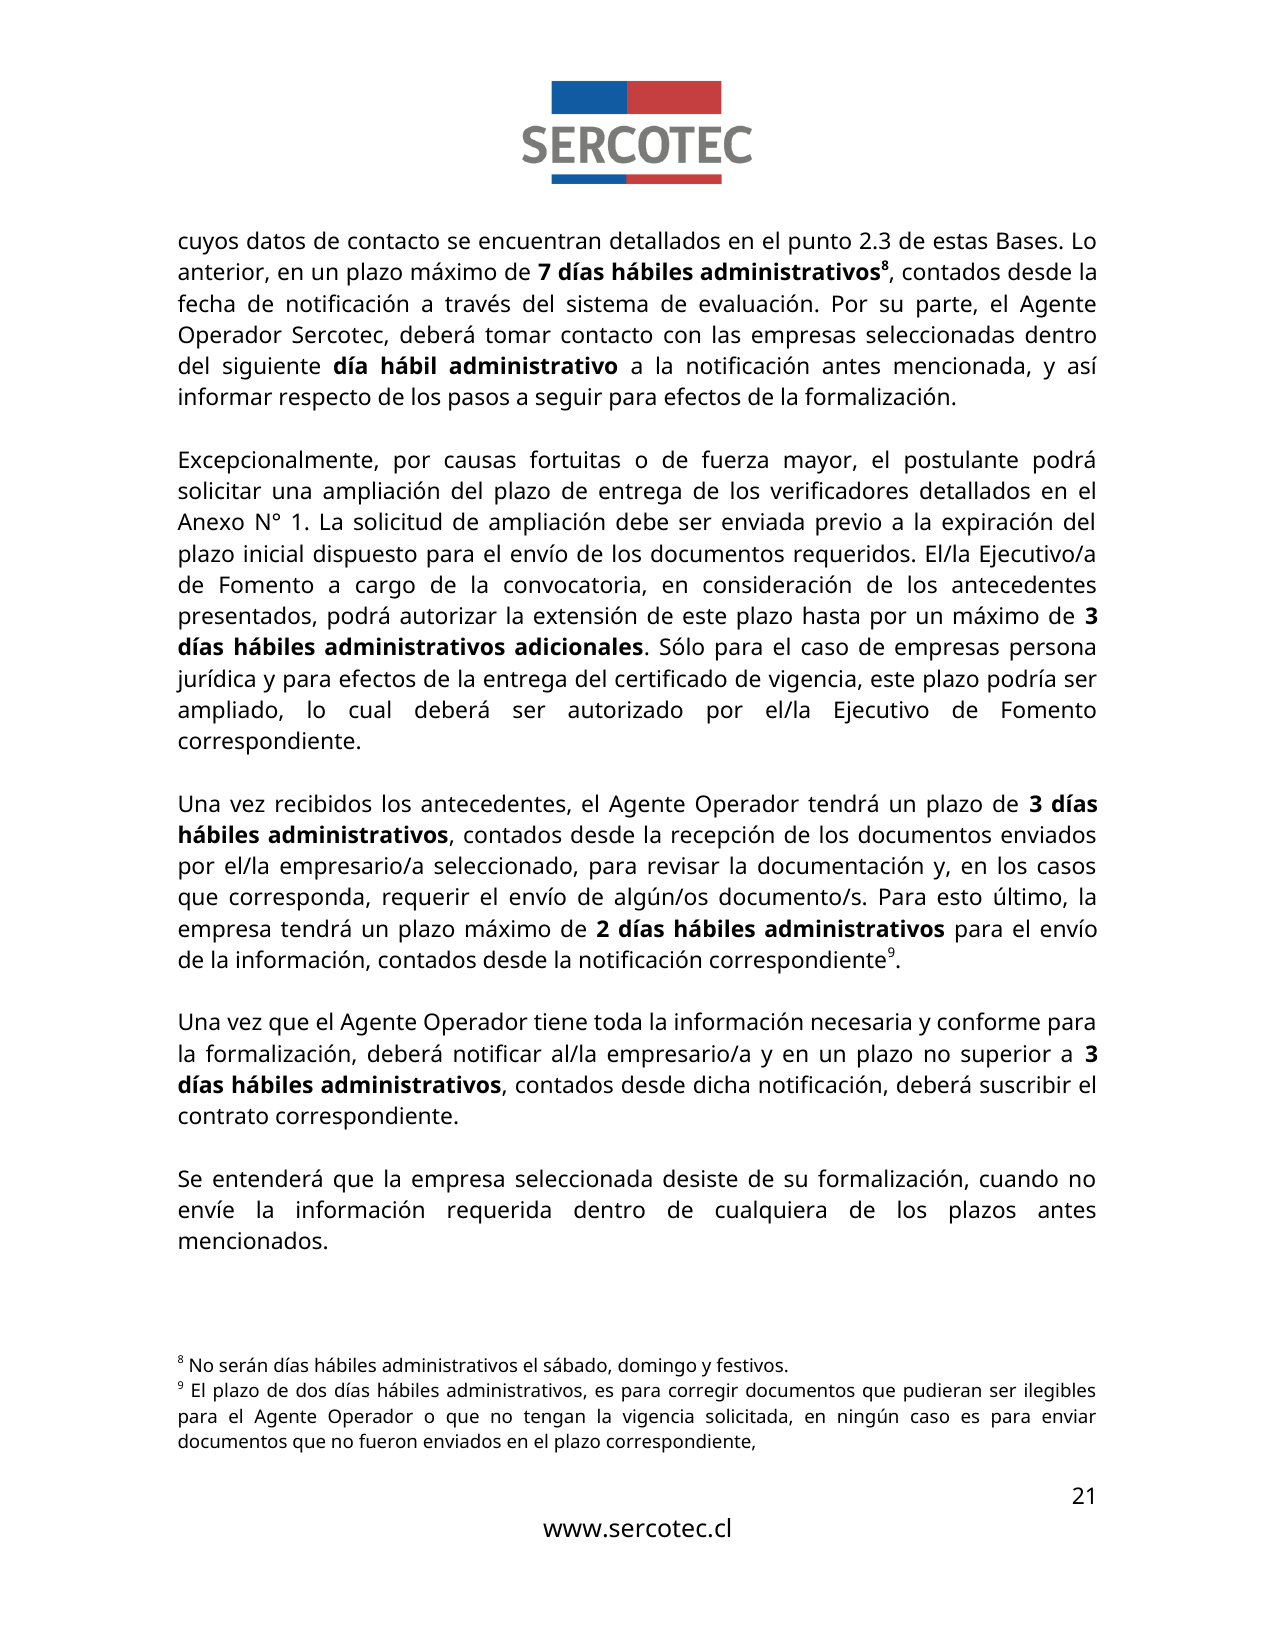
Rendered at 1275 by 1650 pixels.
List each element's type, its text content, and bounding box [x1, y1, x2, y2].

text Excepcionalmente, por causas fortuitas o de fuerza mayor, el postulante podrá solicitar una ampliación del plazo de entrega de los verificadores detallados en el Anexo N° 1. La solicitud de ampliación debe ser enviada previo a la expiración del plazo inicial dispuesto para el envío de los documentos requeridos. El/la Ejecutivo/a de Fomento a cargo de la convocatoria, en consideración de los antecedentes presentados, podrá autorizar la extensión de este plazo hasta por un máximo de 3 días hábiles administrativos adicionales. Sólo para el caso de empresas persona jurídica y para efectos de la entrega del certificado de vigencia, este plazo podría ser ampliado, lo cual deberá ser autorizado por el/la Ejecutivo de Fomento correspondiente. [177, 444, 1098, 756]
text Se entenderá que la empresa seleccionada desiste de su formalización, cuando no envíe la información requerida dentro de cualquiera de los plazos antes mencionados. [177, 1162, 1098, 1256]
text Una vez recibidos los antecedentes, el Agente Operador tendrá un plazo de 3 días hábiles administrativos, contados desde la recepción de los documentos enviados por el/la empresario/a seleccionado, para revisar la documentación y, en los casos que corresponda, requerir el envío de algún/os documento/s. Para esto último, la empresa tendrá un plazo máximo de 2 días hábiles administrativos para el envío de la información, contados desde la notificación correspondiente. [177, 787, 1098, 975]
text Una vez que el Agente Operador tiene toda la información necesaria y conforme para la formalización, deberá notificar al/la empresario/a y en un plazo no superior a 3 días hábiles administrativos, contados desde dicha notificación, deberá suscribir el contrato correspondiente. [177, 1006, 1098, 1131]
picture [512, 73, 763, 194]
